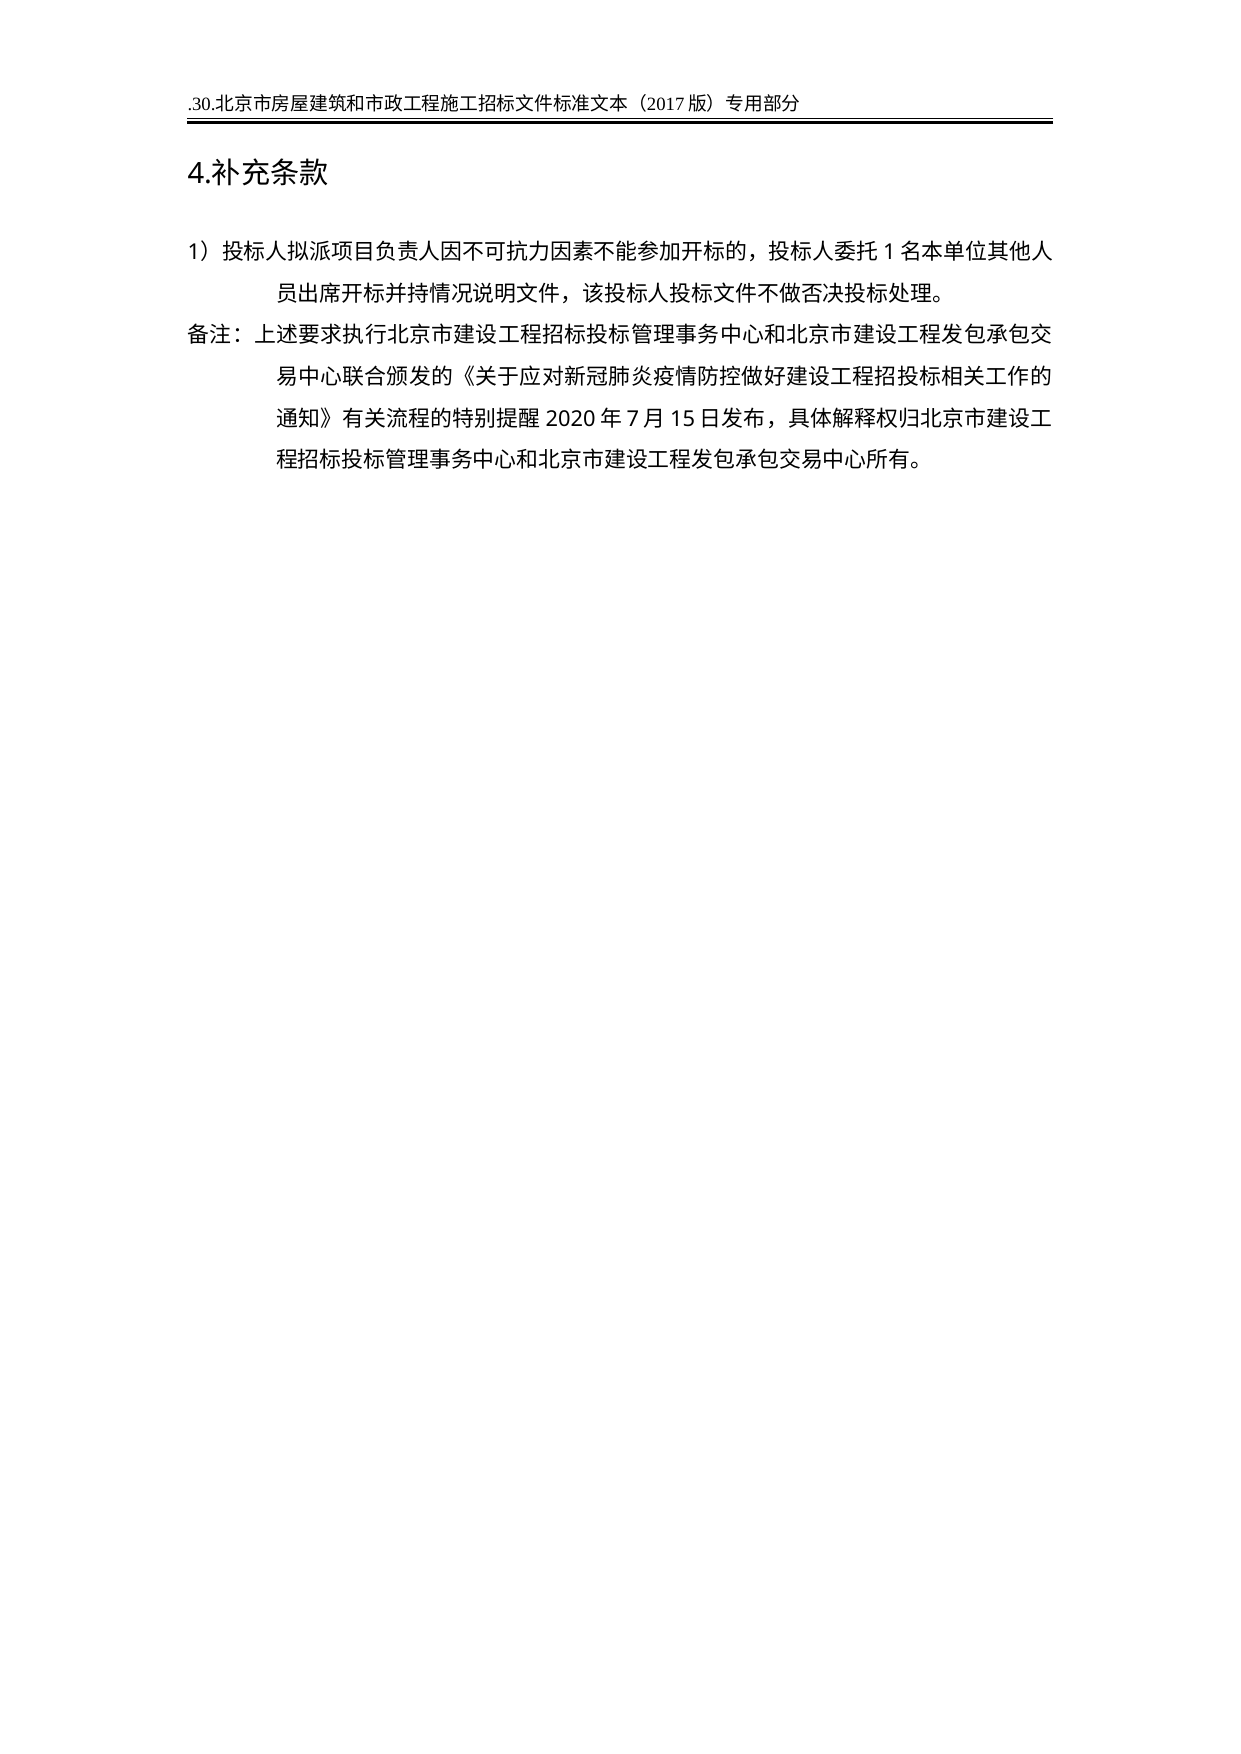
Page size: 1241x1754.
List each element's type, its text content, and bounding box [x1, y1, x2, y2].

text 4.补充条款 [187, 150, 1053, 192]
text 1）投标人拟派项目负责人因不可抗力因素不能参加开标的，投标人委托1名本单位其他人员出席开标并持情况说明文件，该投标人投标文件不做否决投标处理。 [187, 226, 1053, 309]
text 备注：上述要求执行北京市建设工程招标投标管理事务中心和北京市建设工程发包承包交易中心联合颁发的《关于应对新冠肺炎疫情防控做好建设工程招投标相关工作的通知》有关流程的特别提醒2020年7月15日发布，具体解释权归北京市建设工程招标投标管理事务中心和北京市建设工程发包承包交易中心所有。 [187, 309, 1053, 476]
